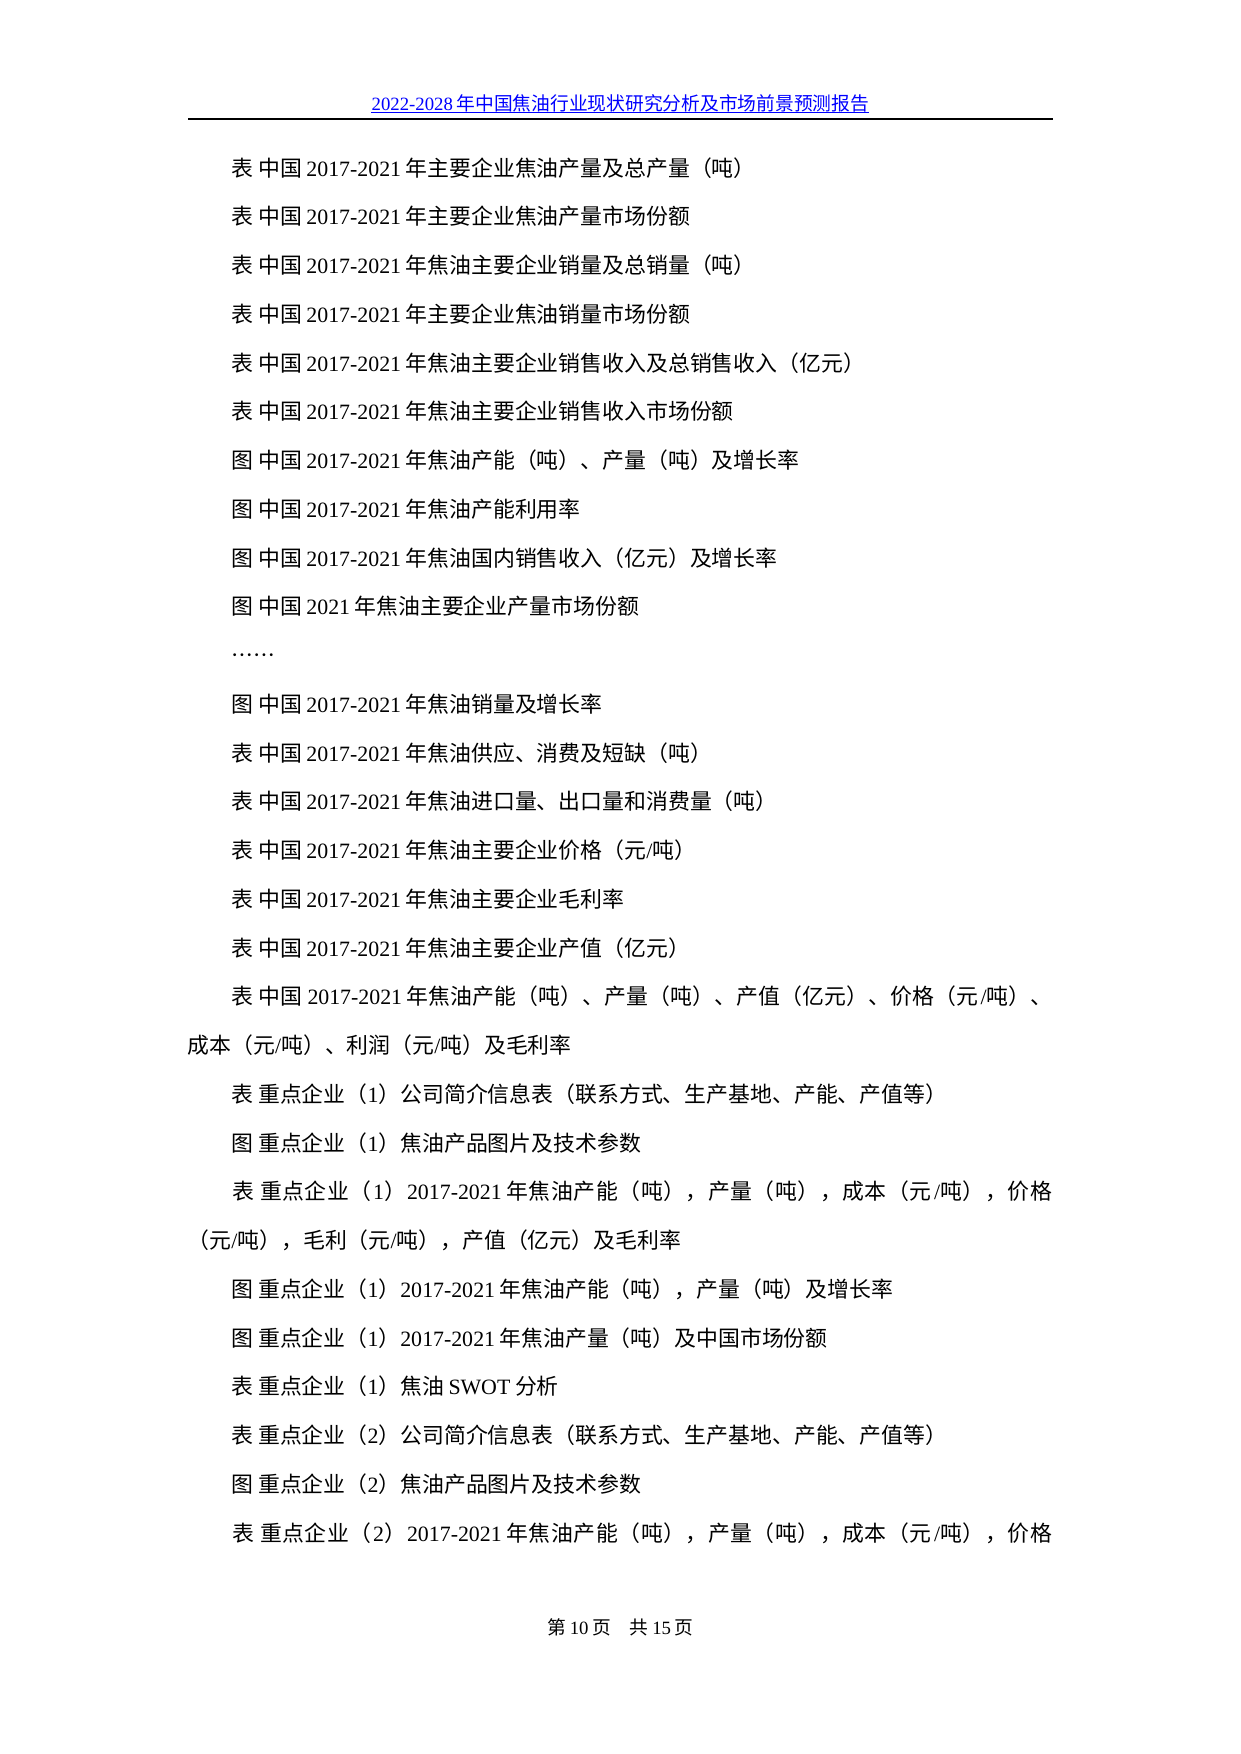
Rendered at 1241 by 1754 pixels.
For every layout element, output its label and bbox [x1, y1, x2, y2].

text [187, 150, 1053, 1548]
